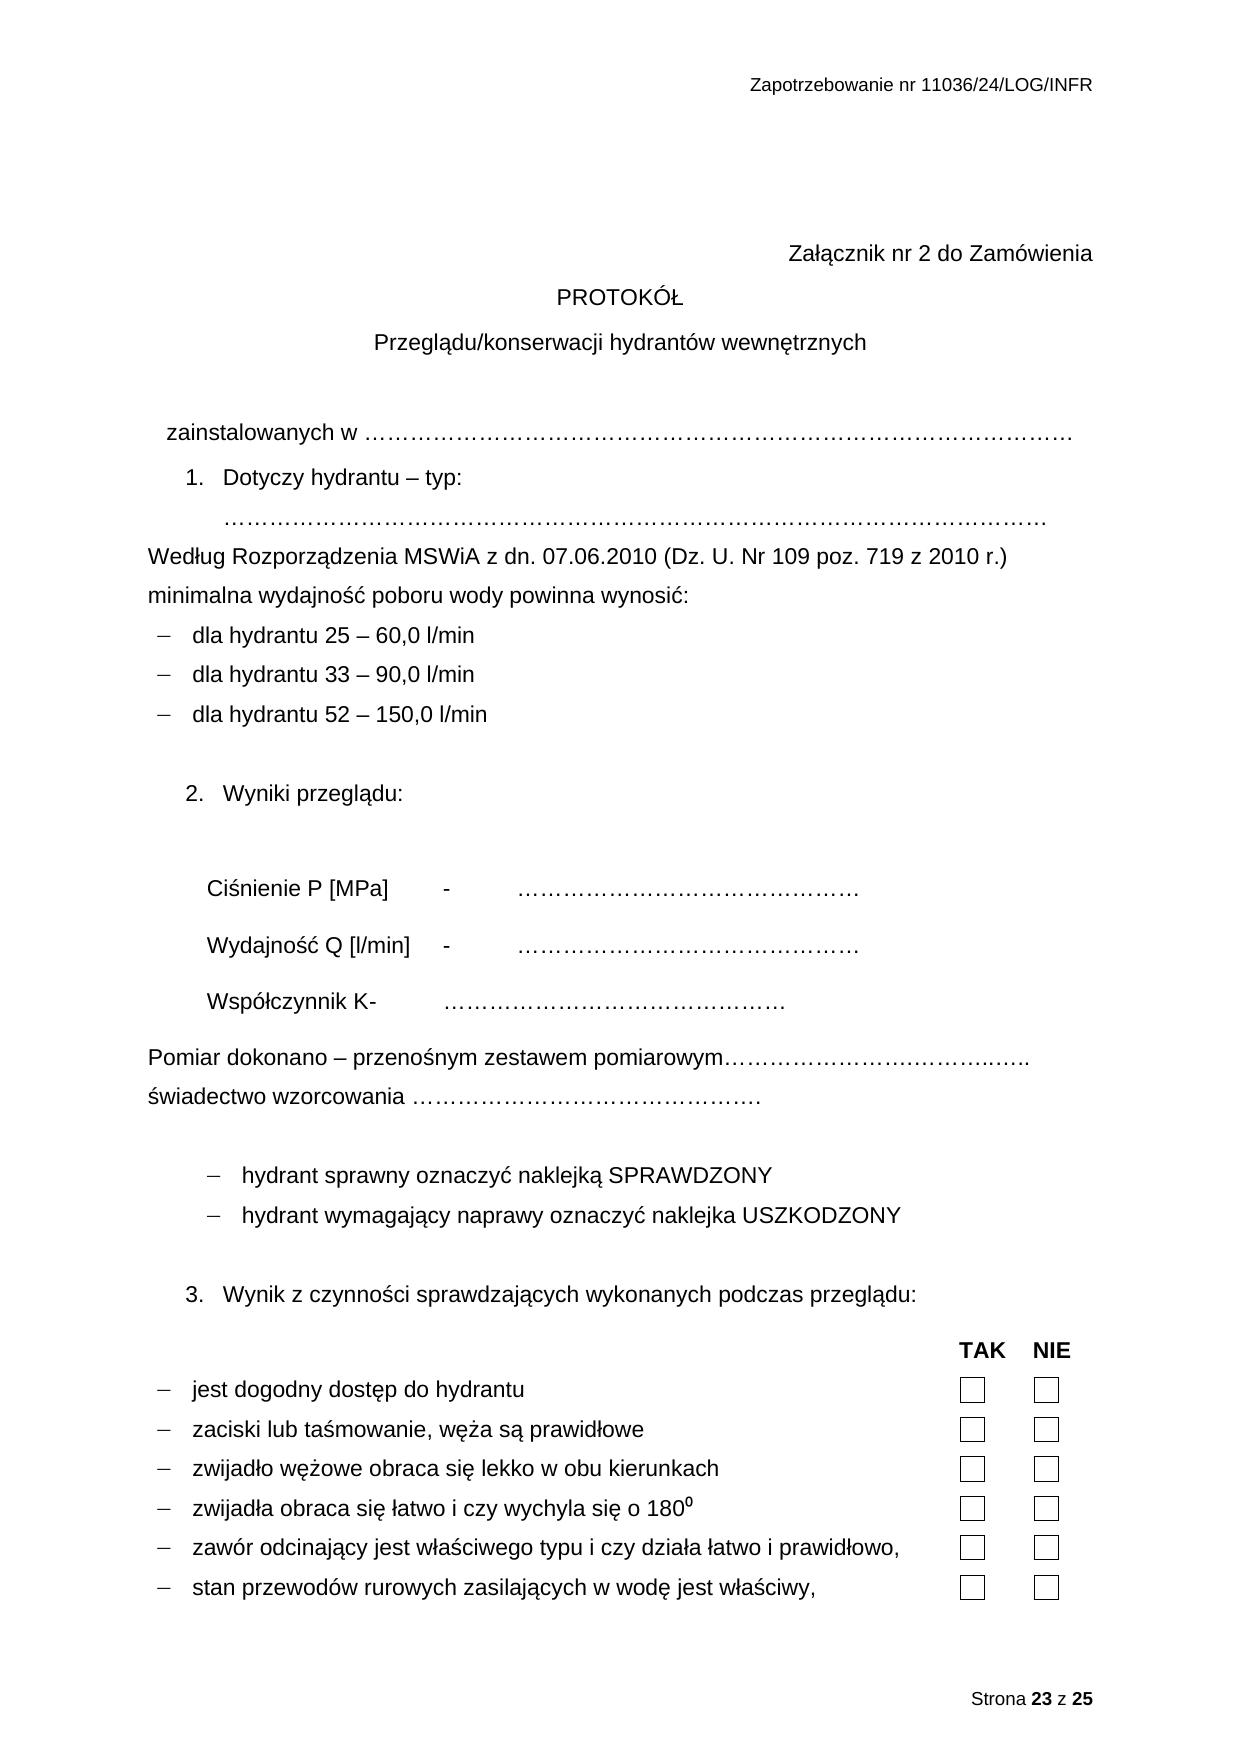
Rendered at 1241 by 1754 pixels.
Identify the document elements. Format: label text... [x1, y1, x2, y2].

list dla hydrantu 52 – 150,0 l/min [154, 701, 1093, 727]
list stan przewodów rurowych zasilających w wodę jest właściwy, [154, 1574, 1093, 1600]
list zwijadło wężowe obraca się lekko w obu kierunkach [154, 1455, 1137, 1482]
list Wyniki przeglądu: [185, 780, 1093, 806]
list jest dogodny dostęp do hydrantu [154, 1376, 1137, 1403]
text Załącznik nr 2 do Zamówienia [148, 240, 1093, 266]
text Według Rozporządzenia MSWiA z dn. 07.06.2010 (Dz. U. Nr 109 poz. 719 z 2010 r.) [148, 543, 1093, 569]
text hydrant wymagający naprawy oznaczyć naklejka USZKODZONY [185, 1202, 1093, 1228]
text Przeglądu/konserwacji hydrantów wewnętrznych [148, 329, 1093, 355]
list Wynik z czynności sprawdzających wykonanych podczas przeglądu: [185, 1281, 1093, 1307]
text zainstalowanych w ………………………………………………………………………………… [148, 419, 1093, 445]
text Ciśnienie P [MPa] - ……………………………………… [207, 875, 1093, 902]
text Pomiar dokonano – przenośnym zestawem pomiarowym…………………….………..….. świadectwo wzorcowania ………………………………………. [148, 1044, 1093, 1110]
text hydrant sprawny oznaczyć naklejką SPRAWDZONY [185, 1162, 1093, 1189]
list zwijadła obraca się łatwo i czy wychyla się o 180⁰ [154, 1495, 1093, 1521]
text minimalna wydajność poboru wody powinna wynosić: [148, 582, 1093, 609]
text Wydajność Q [l/min] - ……………………………………… [207, 932, 1093, 958]
text Współczynnik K - ……………………………………… [207, 988, 1093, 1014]
text PROTOKÓŁ [148, 283, 1093, 310]
list zaciski lub taśmowanie, węża są prawidłowe [154, 1416, 1093, 1442]
list dla hydrantu 33 – 90,0 l/min [154, 661, 1093, 688]
list zawór odcinający jest właściwego typu i czy działa łatwo i prawidłowo, [154, 1534, 1093, 1561]
text TAK NIE [192, 1337, 1093, 1363]
list dla hydrantu 25 – 60,0 l/min [154, 622, 1093, 648]
list Dotyczy hydrantu – typ:……………………………………………………………………………………………… [185, 464, 1093, 530]
